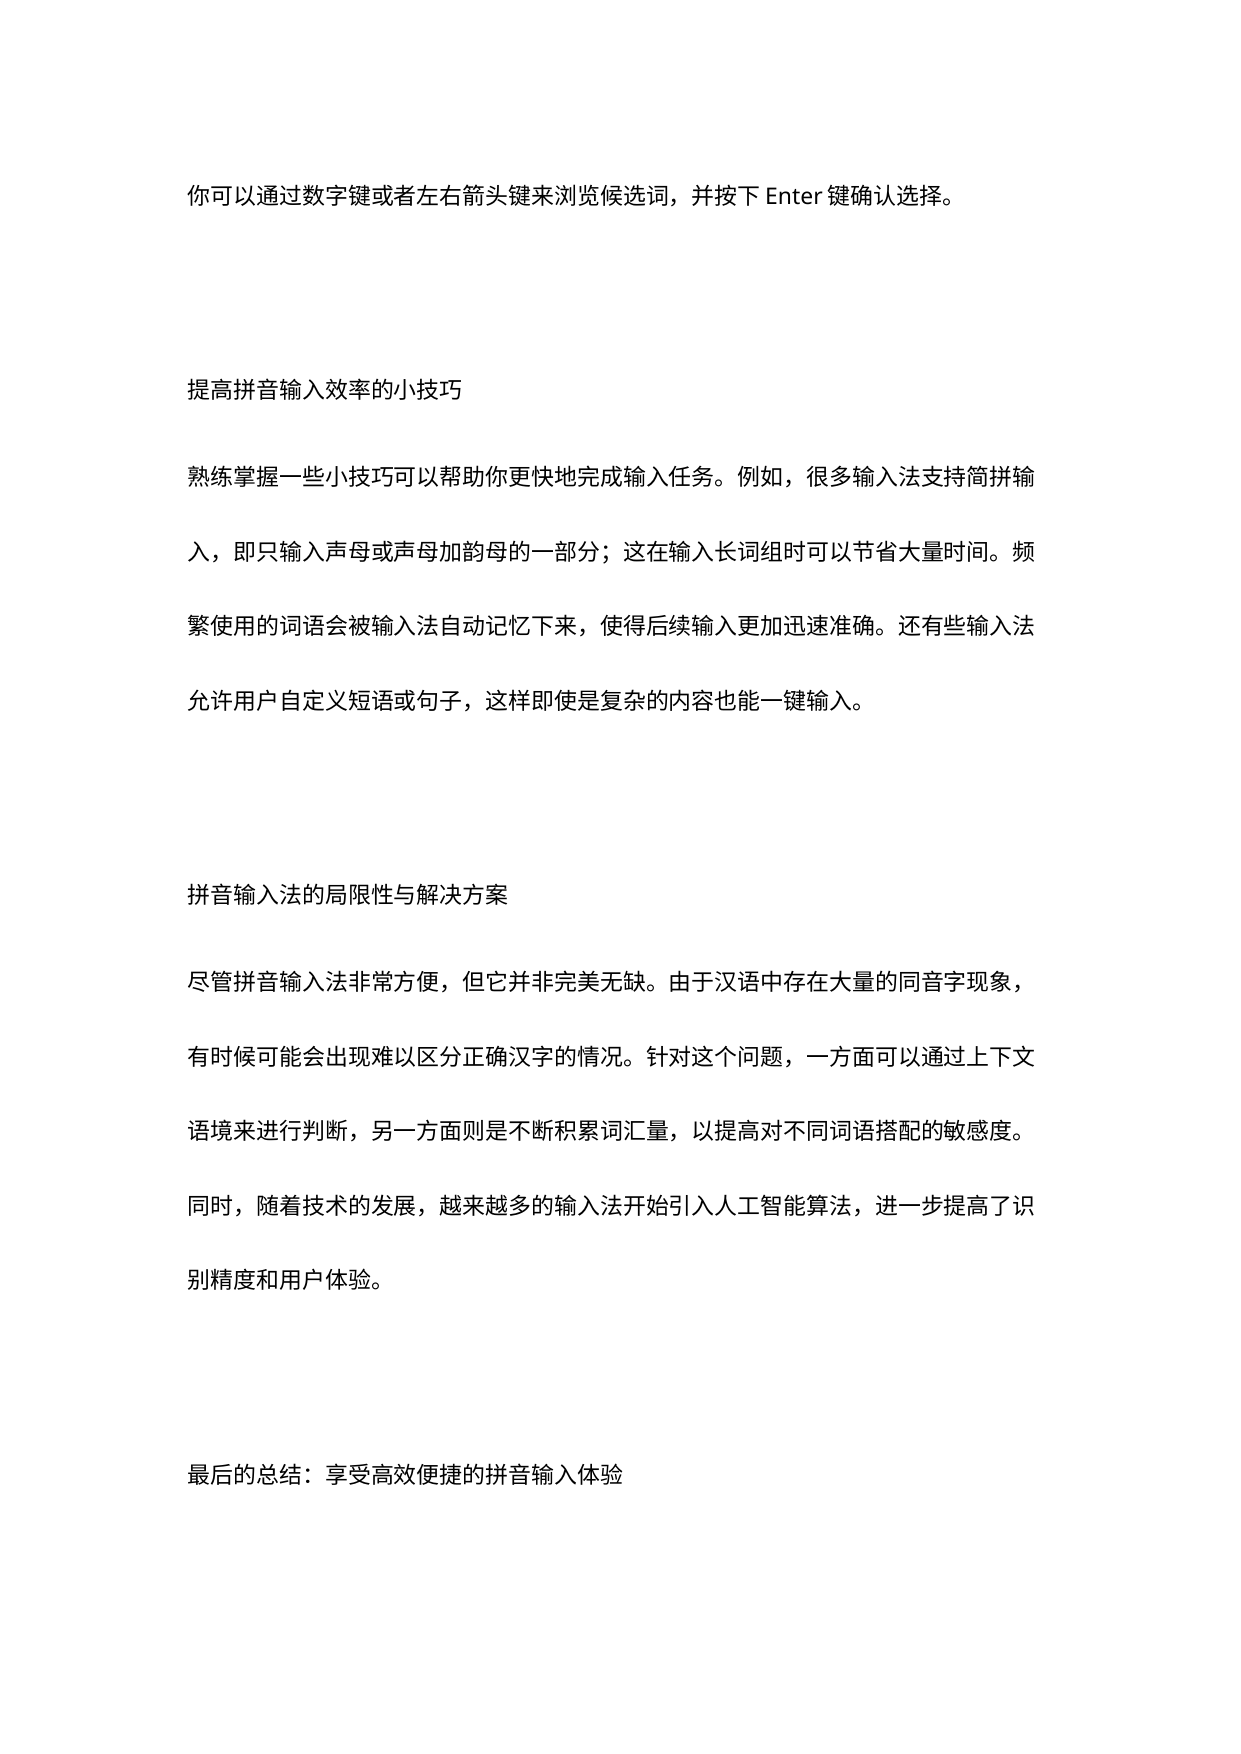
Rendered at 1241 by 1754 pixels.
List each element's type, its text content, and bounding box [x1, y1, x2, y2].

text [187, 162, 1053, 227]
text 熟练掌握一些小技巧可以帮助你更快地完成输入任务。例如，很多输入法支持简拼输入，即只输入声母或声母加韵母的一部分；这在输入长词组时可以节省大量时间。频繁使用的词语会被输入法自动记忆下来，使得后续输入更加迅速准确。还有些输入法允许用户自定义短语或句子，这样即使是复杂的内容也能一键输入。 [187, 443, 1053, 732]
text 尽管拼音输入法非常方便，但它并非完美无缺。由于汉语中存在大量的同音字现象，有时候可能会出现难以区分正确汉字的情况。针对这个问题，一方面可以通过上下文语境来进行判断，另一方面则是不断积累词汇量，以提高对不同词语搭配的敏感度。同时，随着技术的发展，越来越多的输入法开始引入人工智能算法，进一步提高了识别精度和用户体验。 [187, 948, 1053, 1312]
text 最后的总结：享受高效便捷的拼音输入体验 [187, 1441, 1053, 1506]
text 拼音输入法的局限性与解决方案 [187, 861, 1053, 926]
text 提高拼音输入效率的小技巧 [187, 356, 1053, 421]
